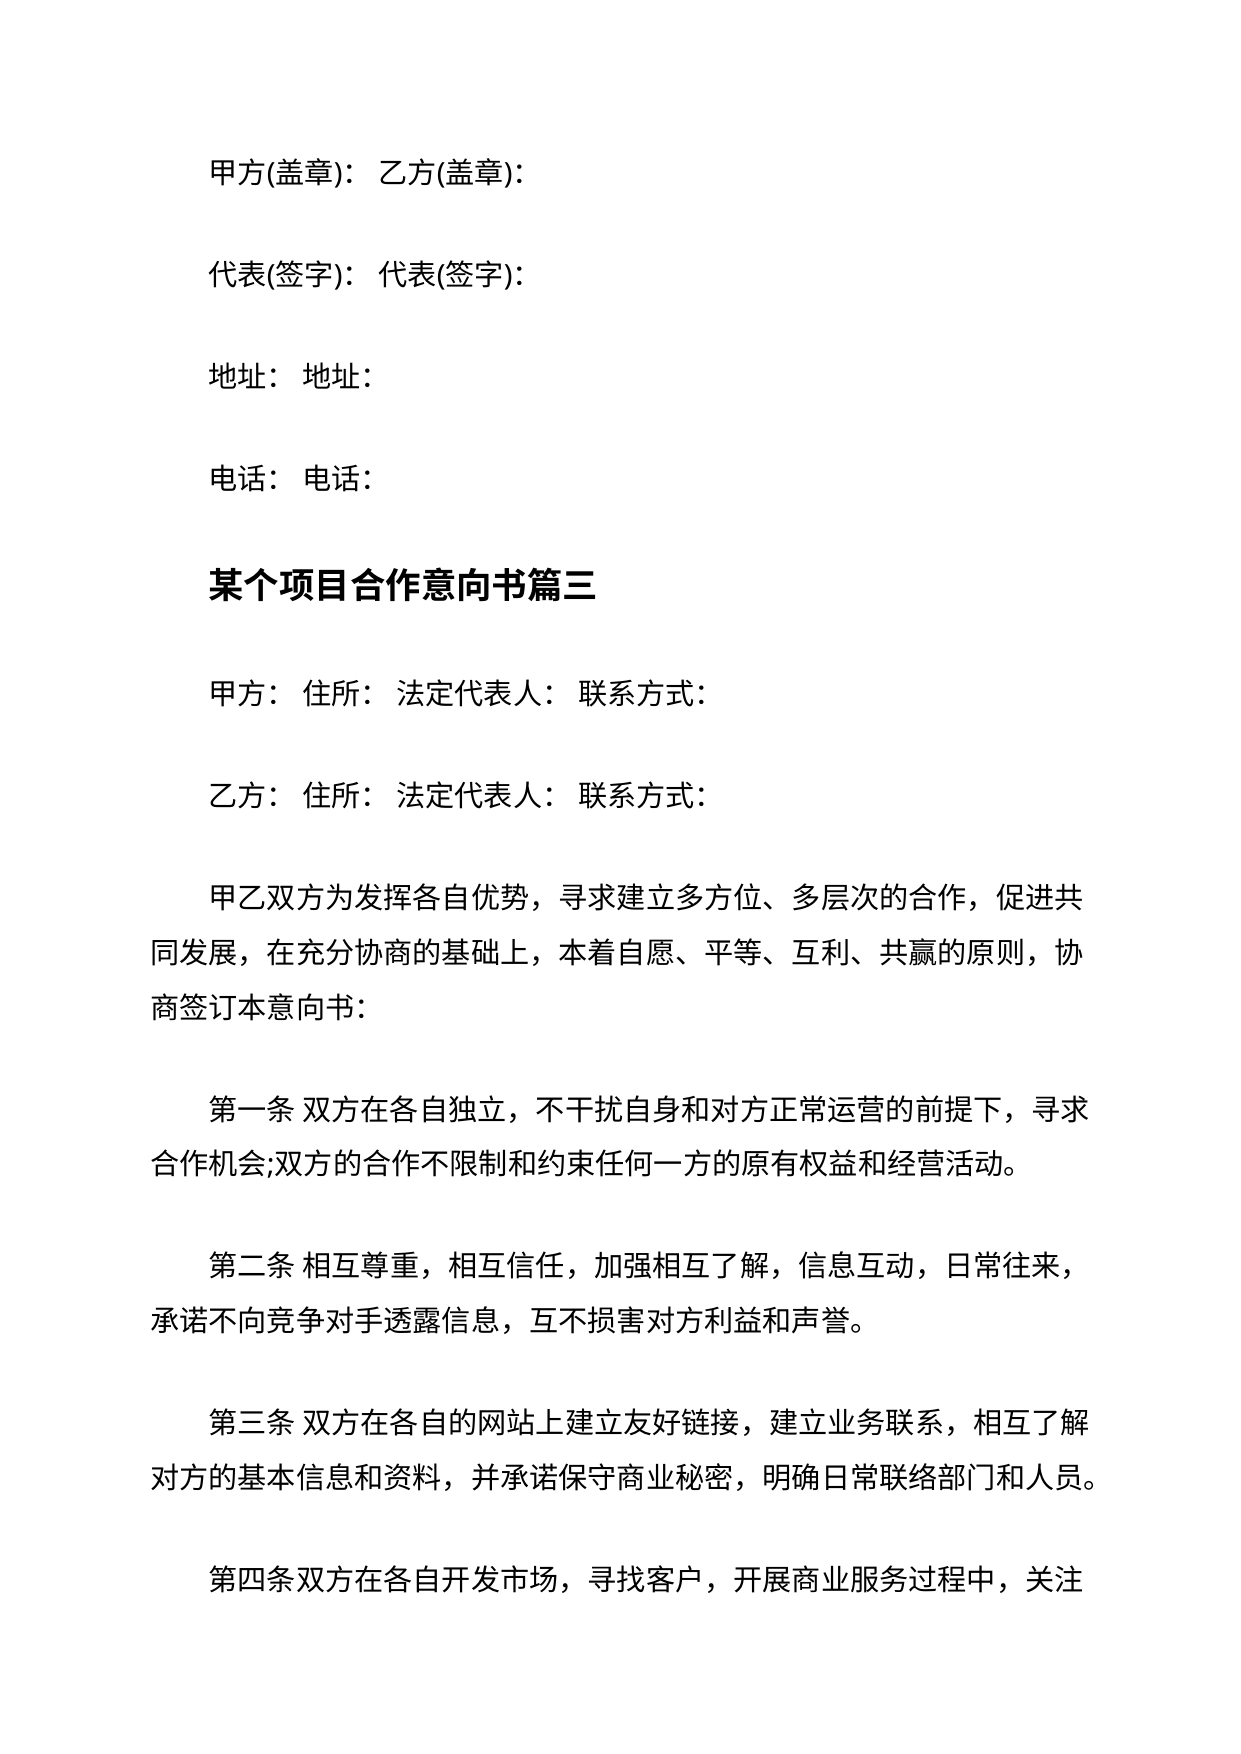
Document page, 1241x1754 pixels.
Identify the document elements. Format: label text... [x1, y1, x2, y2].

text 代表(签字)： 代表(签字)： [150, 252, 1090, 294]
text 甲方(盖章)： 乙方(盖章)： [150, 150, 1090, 192]
text 某个项目合作意向书篇三 [150, 557, 1090, 609]
text 甲方： 住所： 法定代表人： 联系方式： [150, 671, 1090, 713]
text 甲乙双方为发挥各自优势，寻求建立多方位、多层次的合作，促进共同发展，在充分协商的基础上，本着自愿、平等、互利、共赢的原则，协商签订本意向书： [150, 874, 1090, 1027]
text 第二条 相互尊重，相互信任，加强相互了解，信息互动，日常往来，承诺不向竞争对手透露信息，互不损害对方利益和声誉。 [150, 1243, 1090, 1340]
text 电话： 电话： [150, 456, 1090, 498]
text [150, 1556, 1090, 1598]
text 地址： 地址： [150, 354, 1090, 396]
text 乙方： 住所： 法定代表人： 联系方式： [150, 773, 1090, 815]
text 第三条 双方在各自的网站上建立友好链接，建立业务联系，相互了解对方的基本信息和资料，并承诺保守商业秘密，明确日常联络部门和人员。 [150, 1399, 1090, 1497]
text 第一条 双方在各自独立，不干扰自身和对方正常运营的前提下，寻求合作机会;双方的合作不限制和约束任何一方的原有权益和经营活动。 [150, 1086, 1090, 1183]
